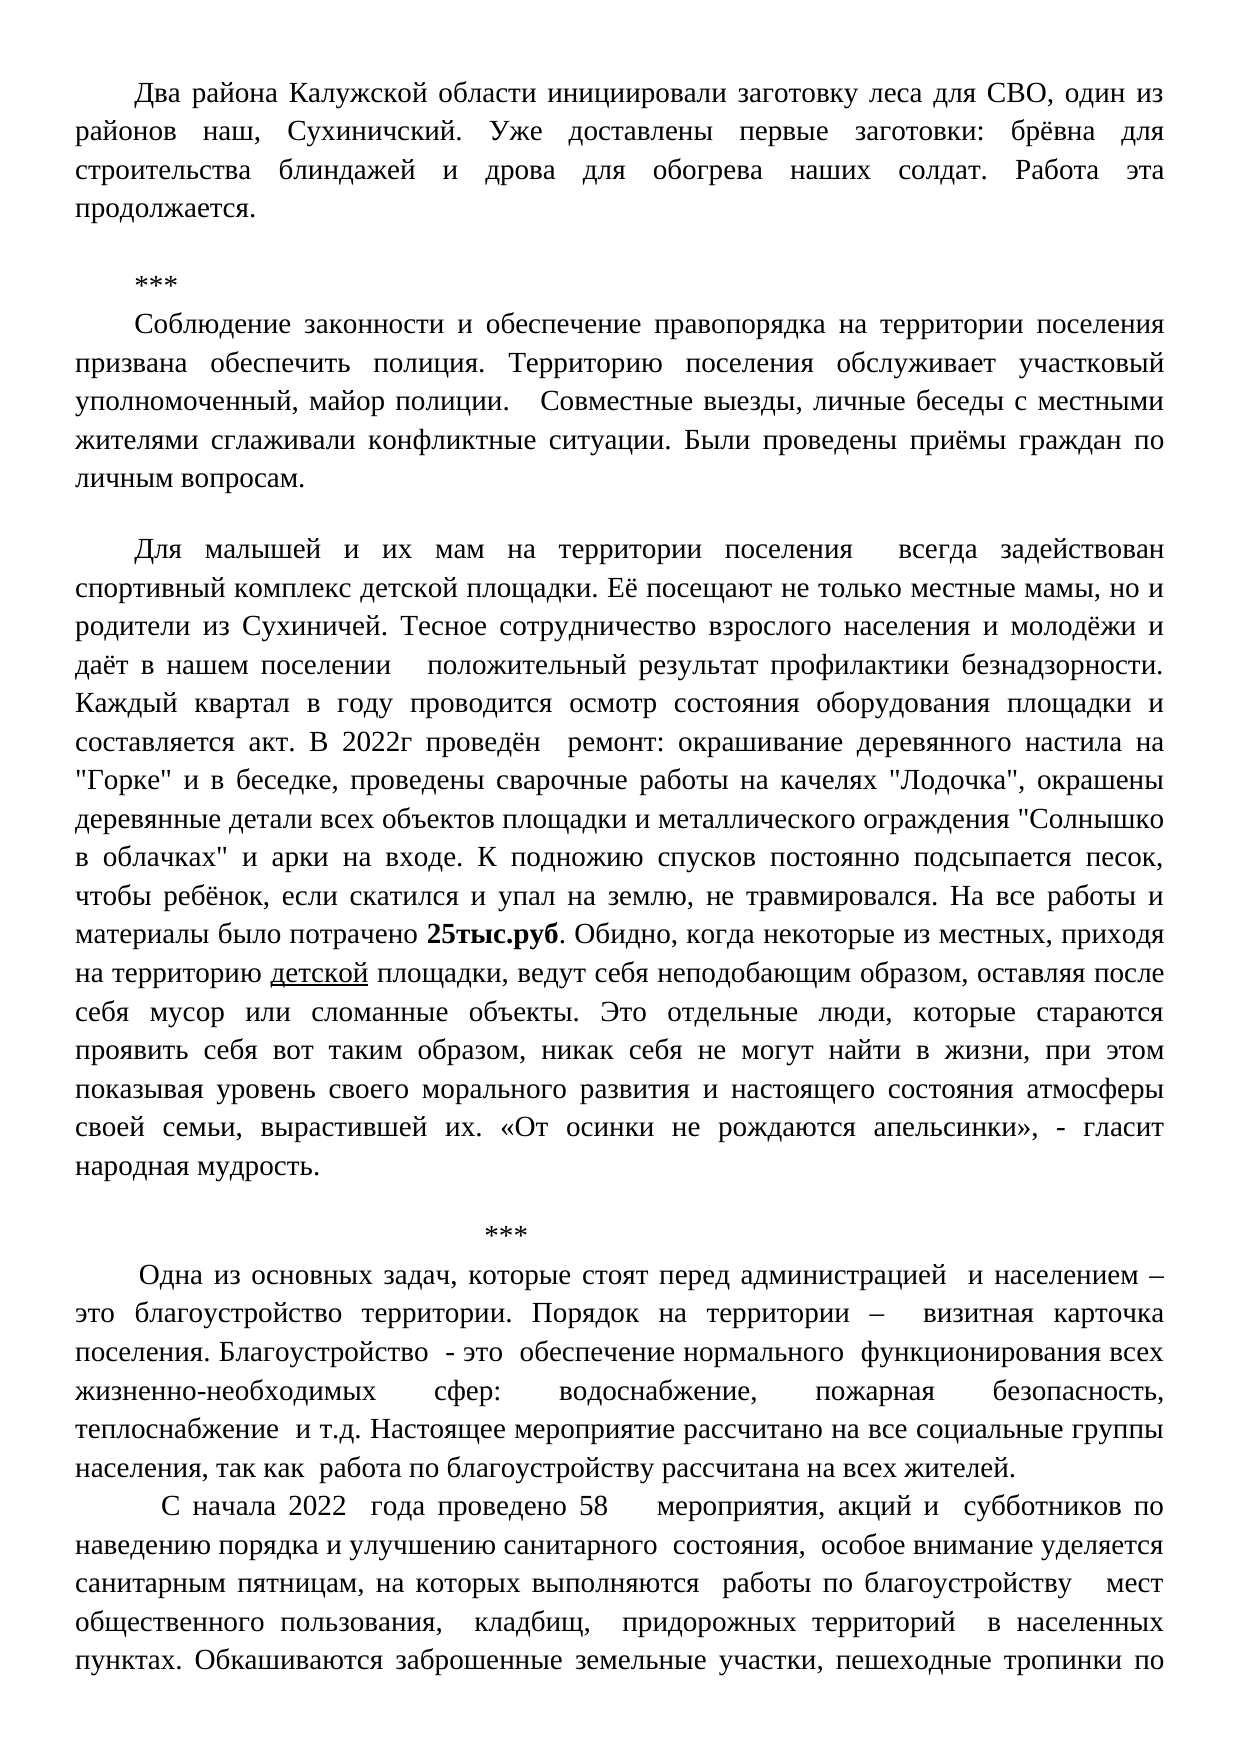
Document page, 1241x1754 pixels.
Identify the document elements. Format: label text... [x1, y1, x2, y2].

text Для малышей и их мам на территории поселения всегда задействован спортивный комплекс детской площадки. Её посещают не только местные мамы, но и родители из Сухиничей. Тесное сотрудничество взрослого населения и молодёжи и даёт в нашем поселении положительный результат профилактики безнадзорности. Каждый квартал в году проводится осмотр состояния оборудования площадки и составляется акт. В 2022г проведён ремонт: окрашивание деревянного настила на "Горке" и в беседке, проведены сварочные работы на качелях "Лодочка", окрашены деревянные детали всех объектов площадки и металлического ограждения "Солнышко в облачках" и арки на входе. К подножию спусков постоянно подсыпается песок, чтобы ребёнок, если скатился и упал на землю, не травмировался. На все работы и материалы было потрачено 25тыс.руб. Обидно, когда некоторые из местных, приходя на территорию детской площадки, ведут себя неподобающим образом, оставляя после себя мусор или сломанные объекты. Это отдельные люди, которые стараются проявить себя вот таким образом, никак себя не могут найти в жизни, при этом показывая уровень своего морального развития и настоящего состояния атмосферы своей семьи, вырастившей их. «От осинки не рождаются апельсинки», - гласит народная мудрость. [75, 531, 1165, 1181]
text Одна из основных задач, которые стоят перед администрацией и населением – это благоустройство территории. Порядок на территории – визитная карточка поселения. Благоустройство - это обеспечение нормального функционирования всех жизненно-необходимых сфер: водоснабжение, пожарная безопасность, теплоснабжение и т.д. Настоящее мероприятие рассчитано на все социальные группы населения, так как работа по благоустройству рассчитана на всех жителей. [75, 1257, 1165, 1483]
text *** [75, 268, 1165, 301]
text Два района Калужской области инициировали заготовку леса для СВО, один из районов наш, Сухиничский. Уже доставлены первые заготовки: брёвна для строительства блиндажей и дрова для обогрева наших солдат. Работа эта продолжается. [75, 75, 1165, 224]
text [75, 1488, 1165, 1676]
text *** [75, 1218, 1165, 1252]
text Соблюдение законности и обеспечение правопорядка на территории поселения призвана обеспечить полиция. Территорию поселения обслуживает участковый уполномоченный, майор полиции. Совместные выезды, личные беседы с местными жителями сглаживали конфликтные ситуации. Были проведены приёмы граждан по личным вопросам. [75, 306, 1165, 494]
